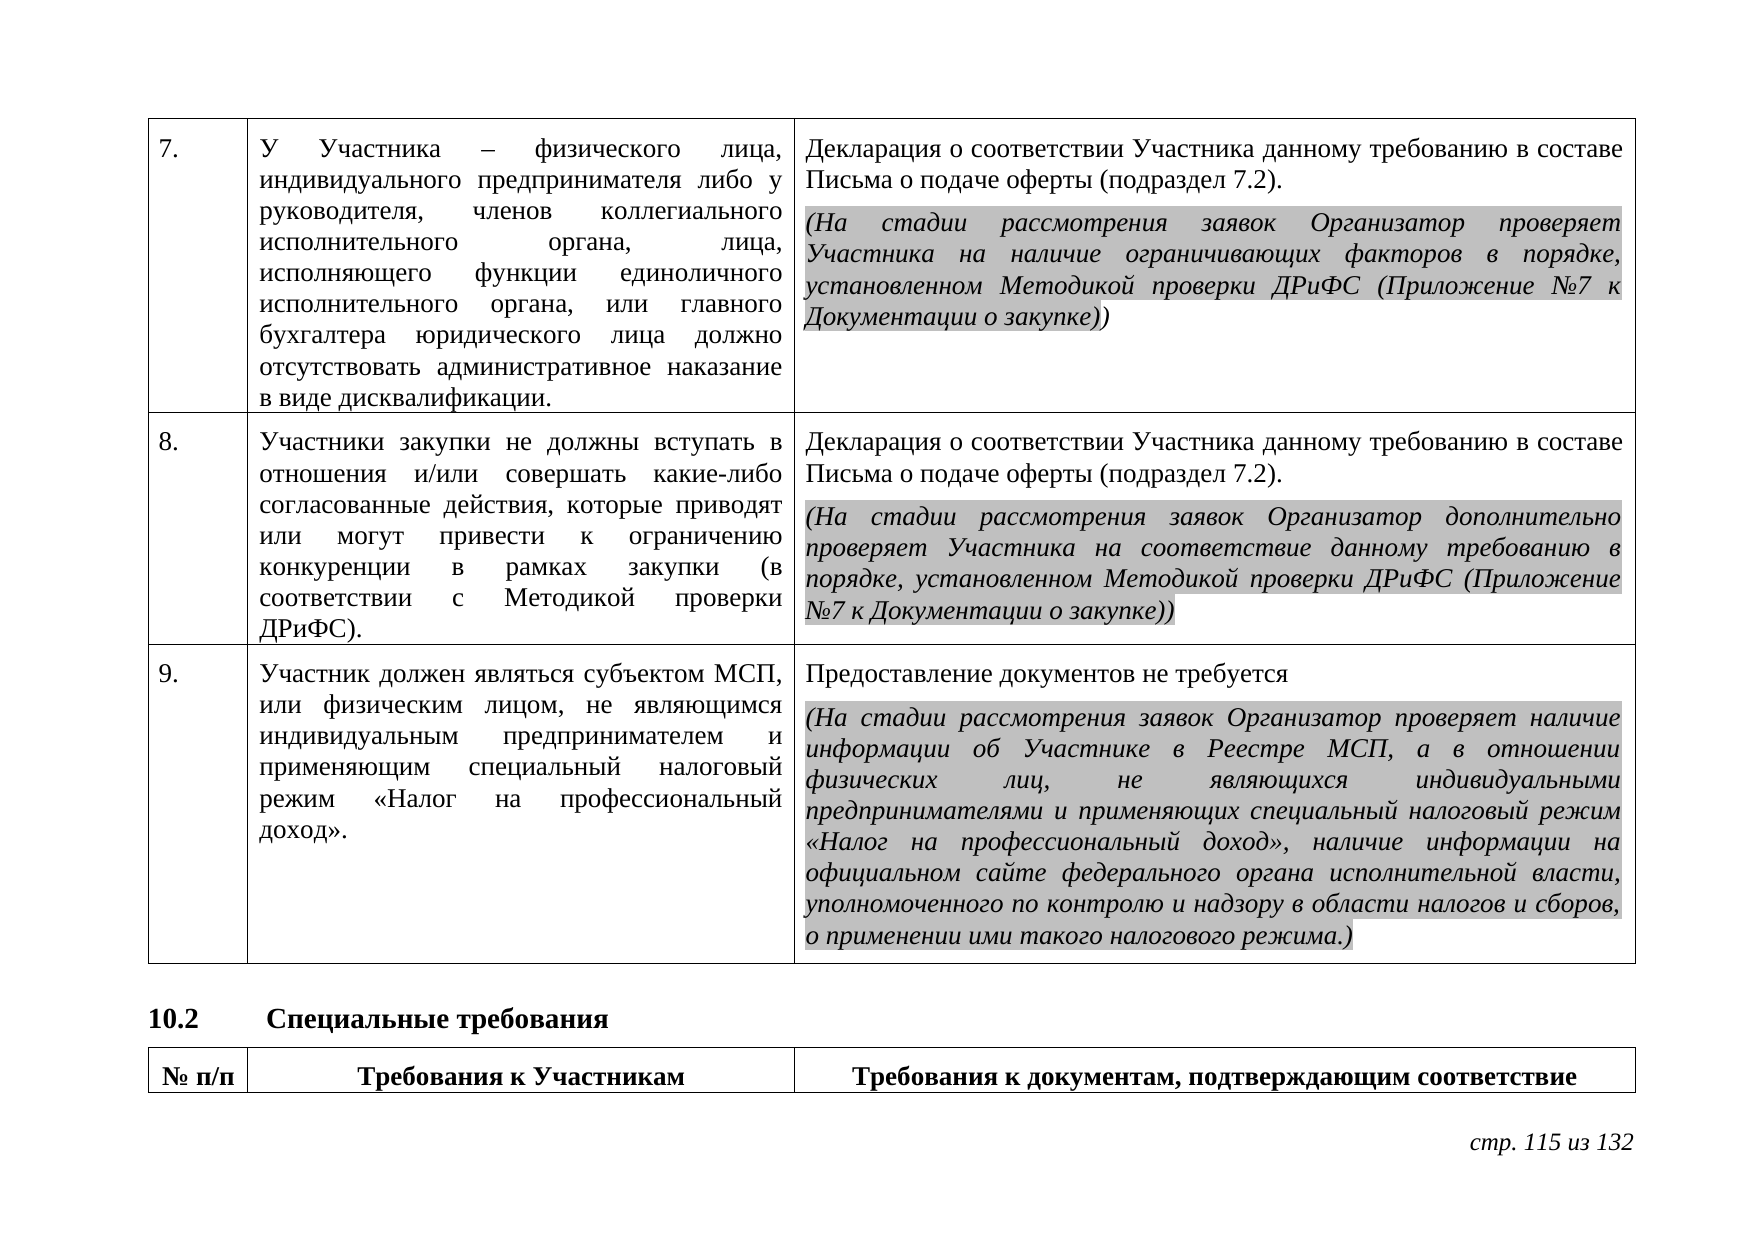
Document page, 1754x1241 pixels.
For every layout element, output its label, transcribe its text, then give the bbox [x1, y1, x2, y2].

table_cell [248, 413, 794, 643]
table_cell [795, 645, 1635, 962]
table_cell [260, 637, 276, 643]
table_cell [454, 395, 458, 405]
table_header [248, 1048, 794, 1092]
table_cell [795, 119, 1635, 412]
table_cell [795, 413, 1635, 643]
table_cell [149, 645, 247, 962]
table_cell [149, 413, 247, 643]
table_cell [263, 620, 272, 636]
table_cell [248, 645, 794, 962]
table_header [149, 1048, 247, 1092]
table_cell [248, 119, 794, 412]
subtitle Специальные требования [148, 1001, 1636, 1034]
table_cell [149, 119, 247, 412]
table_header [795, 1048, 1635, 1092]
